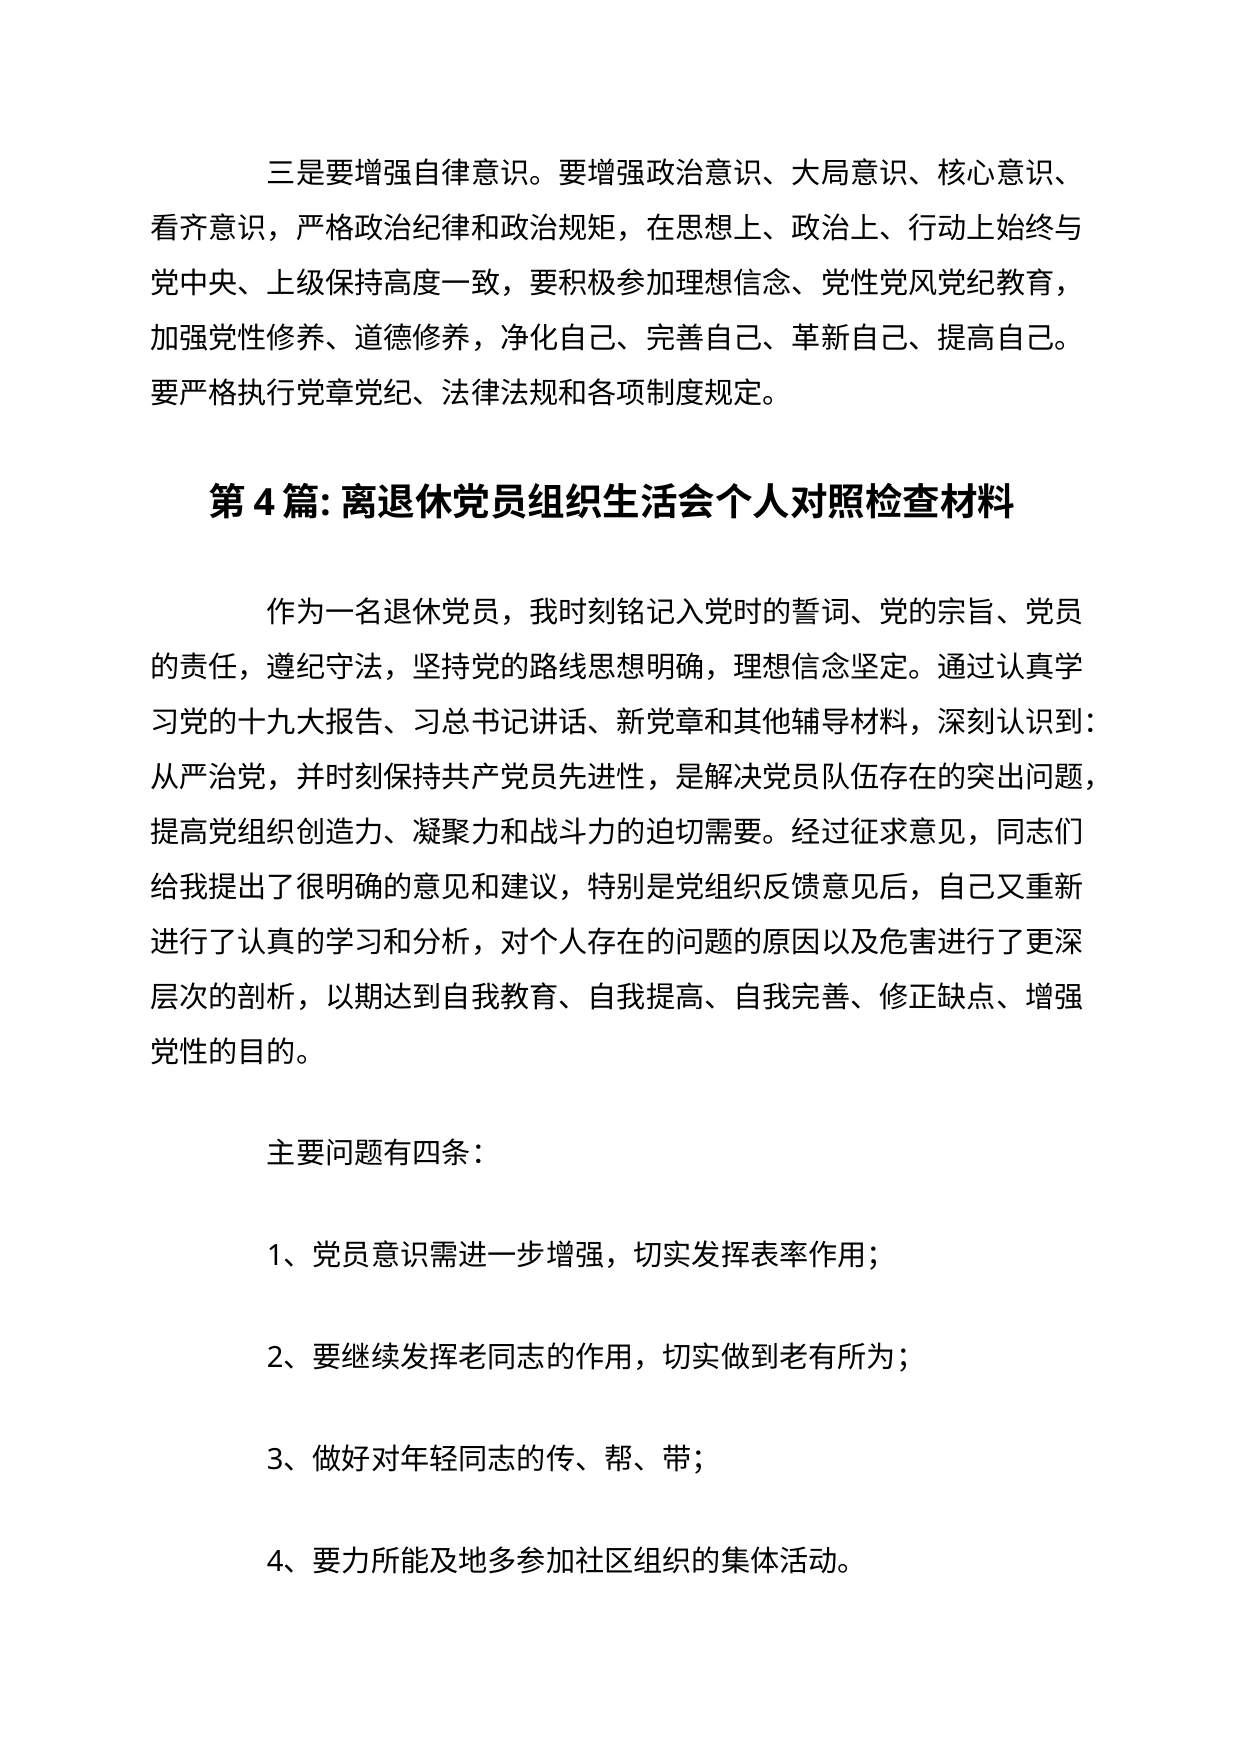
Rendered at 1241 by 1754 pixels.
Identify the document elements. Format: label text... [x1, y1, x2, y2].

text 2、要继续发挥老同志的作用，切实做到老有所为； [150, 1334, 1090, 1376]
text 1、党员意识需进一步增强，切实发挥表率作用； [150, 1232, 1090, 1274]
text 三是要增强自律意识。要增强政治意识、大局意识、核心意识、看齐意识，严格政治纪律和政治规矩，在思想上、政治上、行动上始终与党中央、上级保持高度一致，要积极参加理想信念、党性党风党纪教育，加强党性修养、道德修养，净化自己、完善自己、革新自己、提高自己。要严格执行党章党纪、法律法规和各项制度规定。 [150, 150, 1090, 412]
text 3、做好对年轻同志的传、帮、带； [150, 1436, 1090, 1478]
text 4、要力所能及地多参加社区组织的集体活动。 [150, 1538, 1090, 1580]
text 第4篇: 离退休党员组织生活会个人对照检查材料 [150, 471, 1090, 526]
text 作为一名退休党员，我时刻铭记入党时的誓词、党的宗旨、党员的责任，遵纪守法，坚持党的路线思想明确，理想信念坚定。通过认真学习党的十九大报告、习总书记讲话、新党章和其他辅导材料，深刻认识到：从严治党，并时刻保持共产党员先进性，是解决党员队伍存在的突出问题，提高党组织创造力、凝聚力和战斗力的迫切需要。经过征求意见，同志们给我提出了很明确的意见和建议，特别是党组织反馈意见后，自己又重新进行了认真的学习和分析，对个人存在的问题的原因以及危害进行了更深层次的剖析，以期达到自我教育、自我提高、自我完善、修正缺点、增强党性的目的。 [150, 589, 1090, 1070]
text 主要问题有四条： [150, 1130, 1090, 1172]
